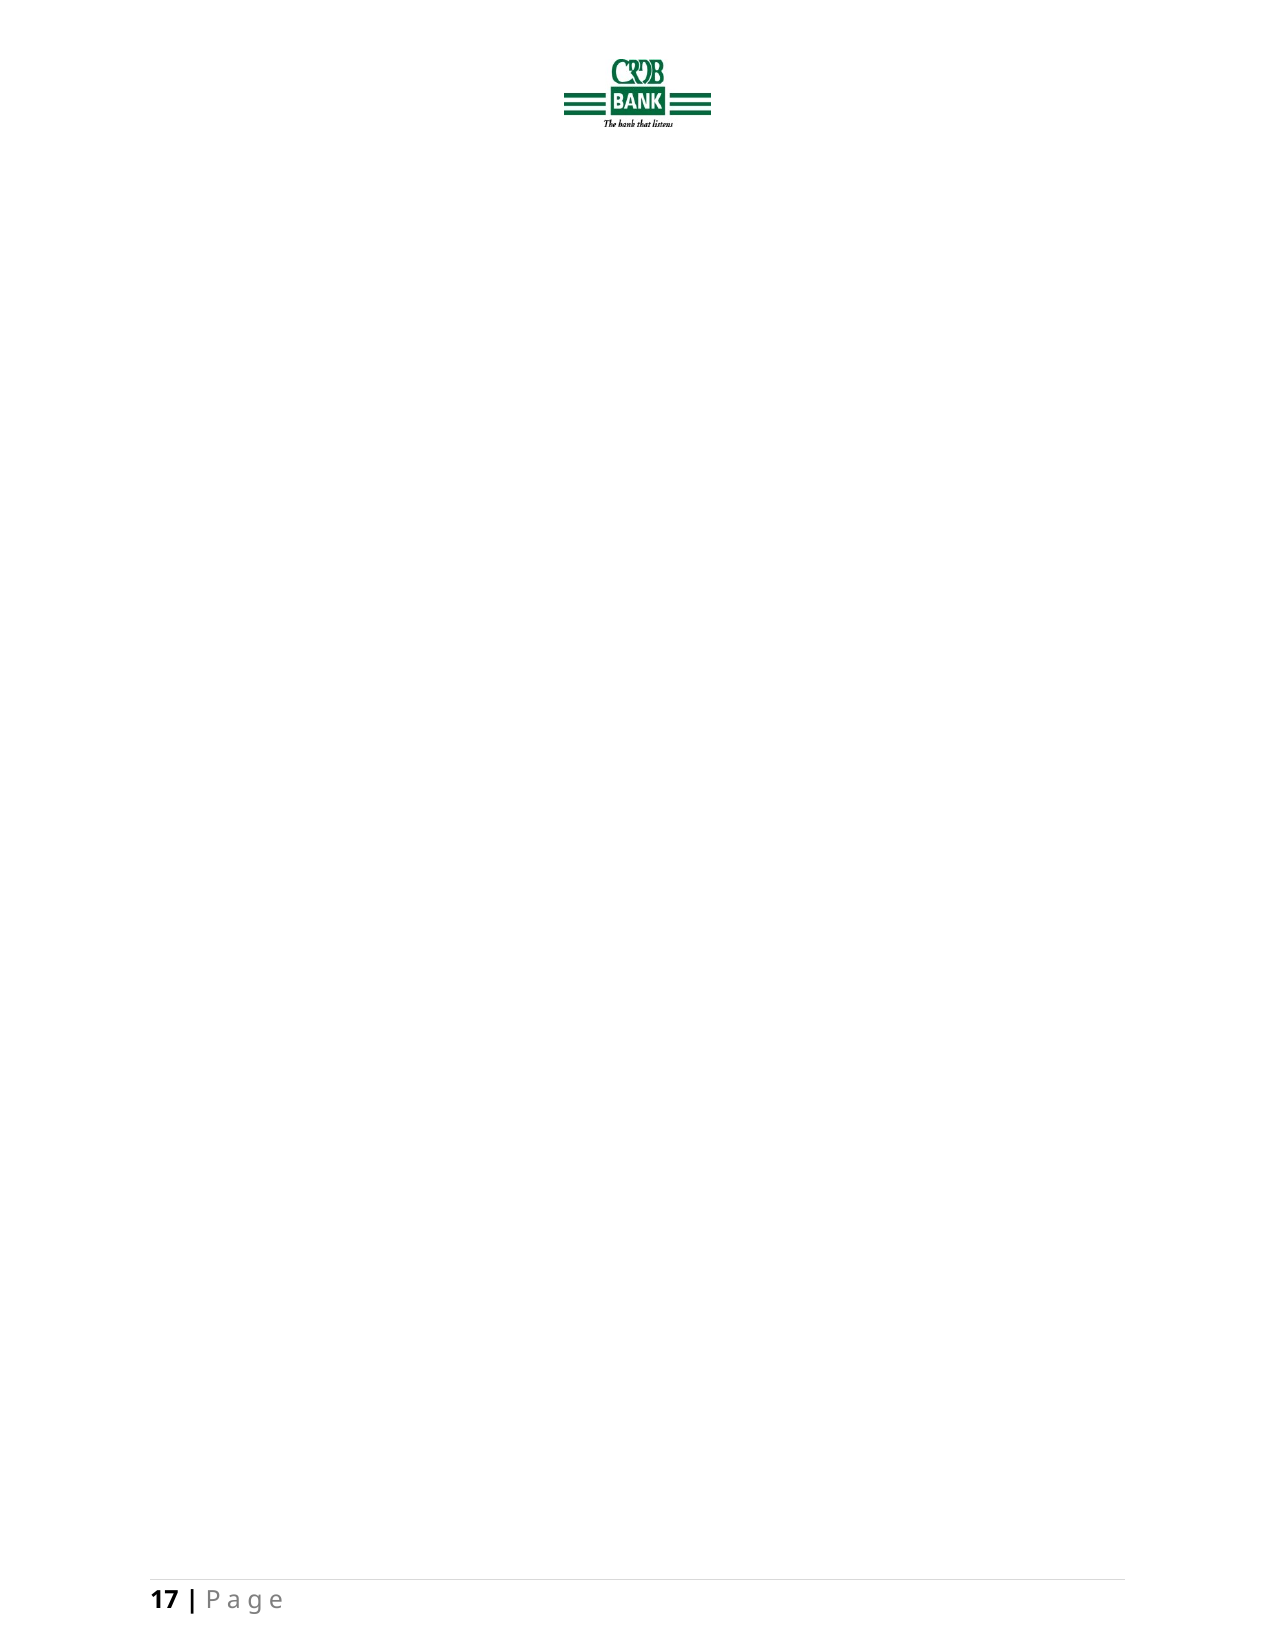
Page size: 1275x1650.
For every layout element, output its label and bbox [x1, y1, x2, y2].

picture [564, 59, 711, 127]
